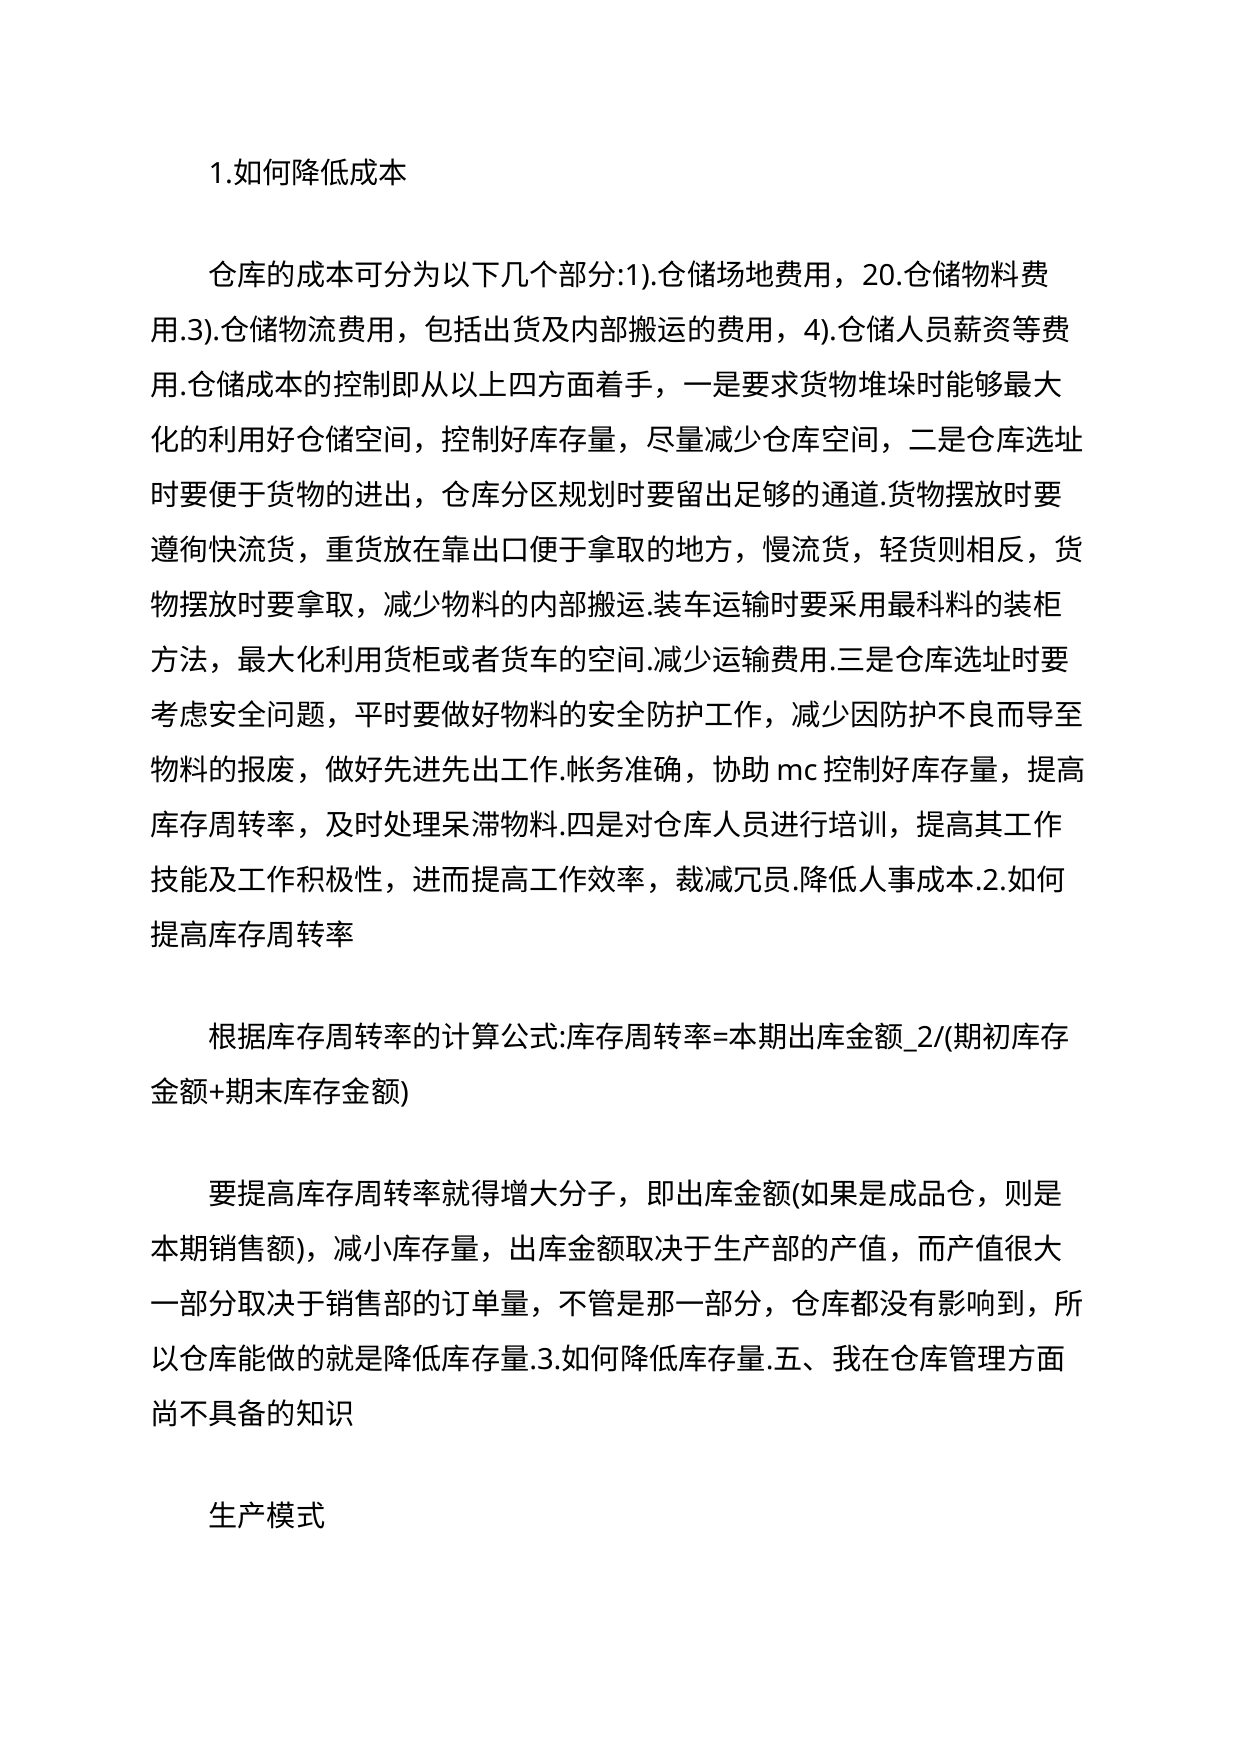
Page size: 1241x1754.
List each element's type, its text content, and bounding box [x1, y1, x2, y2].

text 根据库存周转率的计算公式:库存周转率=本期出库金额_2/(期初库存金额+期末库存金额) [150, 1013, 1090, 1111]
text 要提高库存周转率就得增大分子，即出库金额(如果是成品仓，则是本期销售额)，减小库存量，出库金额取决于生产部的产值，而产值很大一部分取决于销售部的订单量，不管是那一部分，仓库都没有影响到，所以仓库能做的就是降低库存量.3.如何降低库存量.五、我在仓库管理方面尚不具备的知识 [150, 1170, 1090, 1433]
text 生产模式 [150, 1492, 1090, 1534]
text 1.如何降低成本 [150, 150, 1090, 192]
text 仓库的成本可分为以下几个部分:1).仓储场地费用，20.仓储物料费用.3).仓储物流费用，包括出货及内部搬运的费用，4).仓储人员薪资等费用.仓储成本的控制即从以上四方面着手，一是要求货物堆垛时能够最大化的利用好仓储空间，控制好库存量，尽量减少仓库空间，二是仓库选址时要便于货物的进出，仓库分区规划时要留出足够的通道.货物摆放时要遵徇快流货，重货放在靠出口便于拿取的地方，慢流货，轻货则相反，货物摆放时要拿取，减少物料的内部搬运.装车运输时要采用最科料的装柜方法，最大化利用货柜或者货车的空间.减少运输费用.三是仓库选址时要考虑安全问题，平时要做好物料的安全防护工作，减少因防护不良而导至物料的报废，做好先进先出工作.帐务准确，协助mc控制好库存量，提高库存周转率，及时处理呆滞物料.四是对仓库人员进行培训，提高其工作技能及工作积极性，进而提高工作效率，裁减冗员.降低人事成本.2.如何提高库存周转率 [150, 252, 1090, 954]
